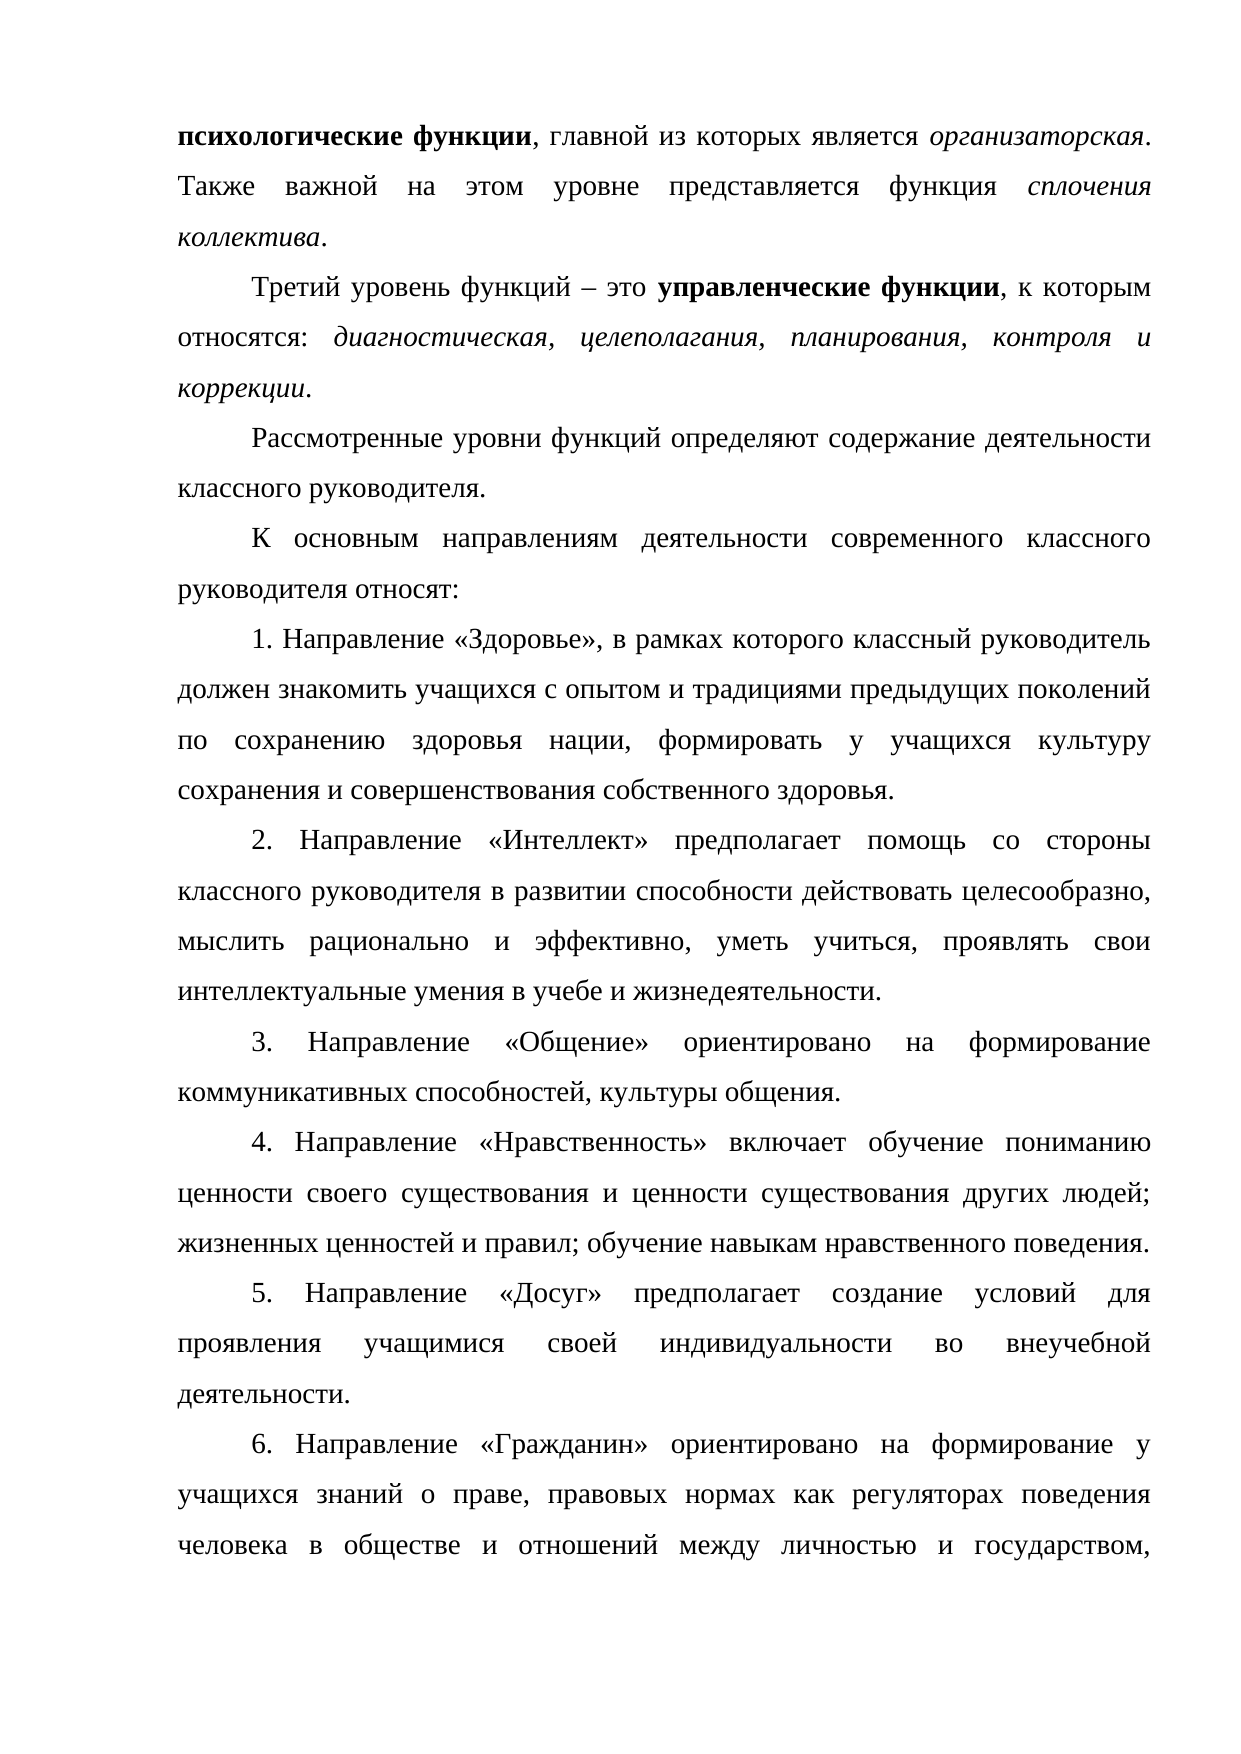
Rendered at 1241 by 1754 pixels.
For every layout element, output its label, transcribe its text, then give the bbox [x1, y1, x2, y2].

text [177, 1426, 1152, 1560]
text 1. Направление «Здоровье», в рамках которого классный руководитель должен знакомить учащихся с опытом и традициями предыдущих поколений по сохранению здоровья нации, формировать у учащихся культуру сохранения и совершенствования собственного здоровья. [177, 621, 1152, 806]
text 3. Направление «Общение» ориентировано на формирование коммуникативных способностей, культуры общения. [177, 1024, 1152, 1108]
text 5. Направление «Досуг» предполагает создание условий для проявления учащимися своей индивидуальности во внеучебной деятельности. [177, 1275, 1152, 1409]
text 4. Направление «Нравственность» включает обучение пониманию ценности своего существования и ценности существования других людей; жизненных ценностей и правил; обучение навыкам нравственного поведения. [177, 1124, 1152, 1258]
text Третий уровень функций – это управленческие функции, к которым относятся: диагностическая, целеполагания, планирования, контроля и коррекции. [177, 269, 1152, 403]
text 2. Направление «Интеллект» предполагает помощь со стороны классного руководителя в развитии способности действовать целесообразно, мыслить рационально и эффективно, уметь учиться, проявлять свои интеллектуальные умения в учебе и жизнедеятельности. [177, 822, 1152, 1007]
text К основным направлениям деятельности современного классного руководителя относят: [177, 521, 1152, 604]
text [177, 118, 1152, 252]
text Рассмотренные уровни функций определяют содержание деятельности классного руководителя. [177, 420, 1152, 504]
